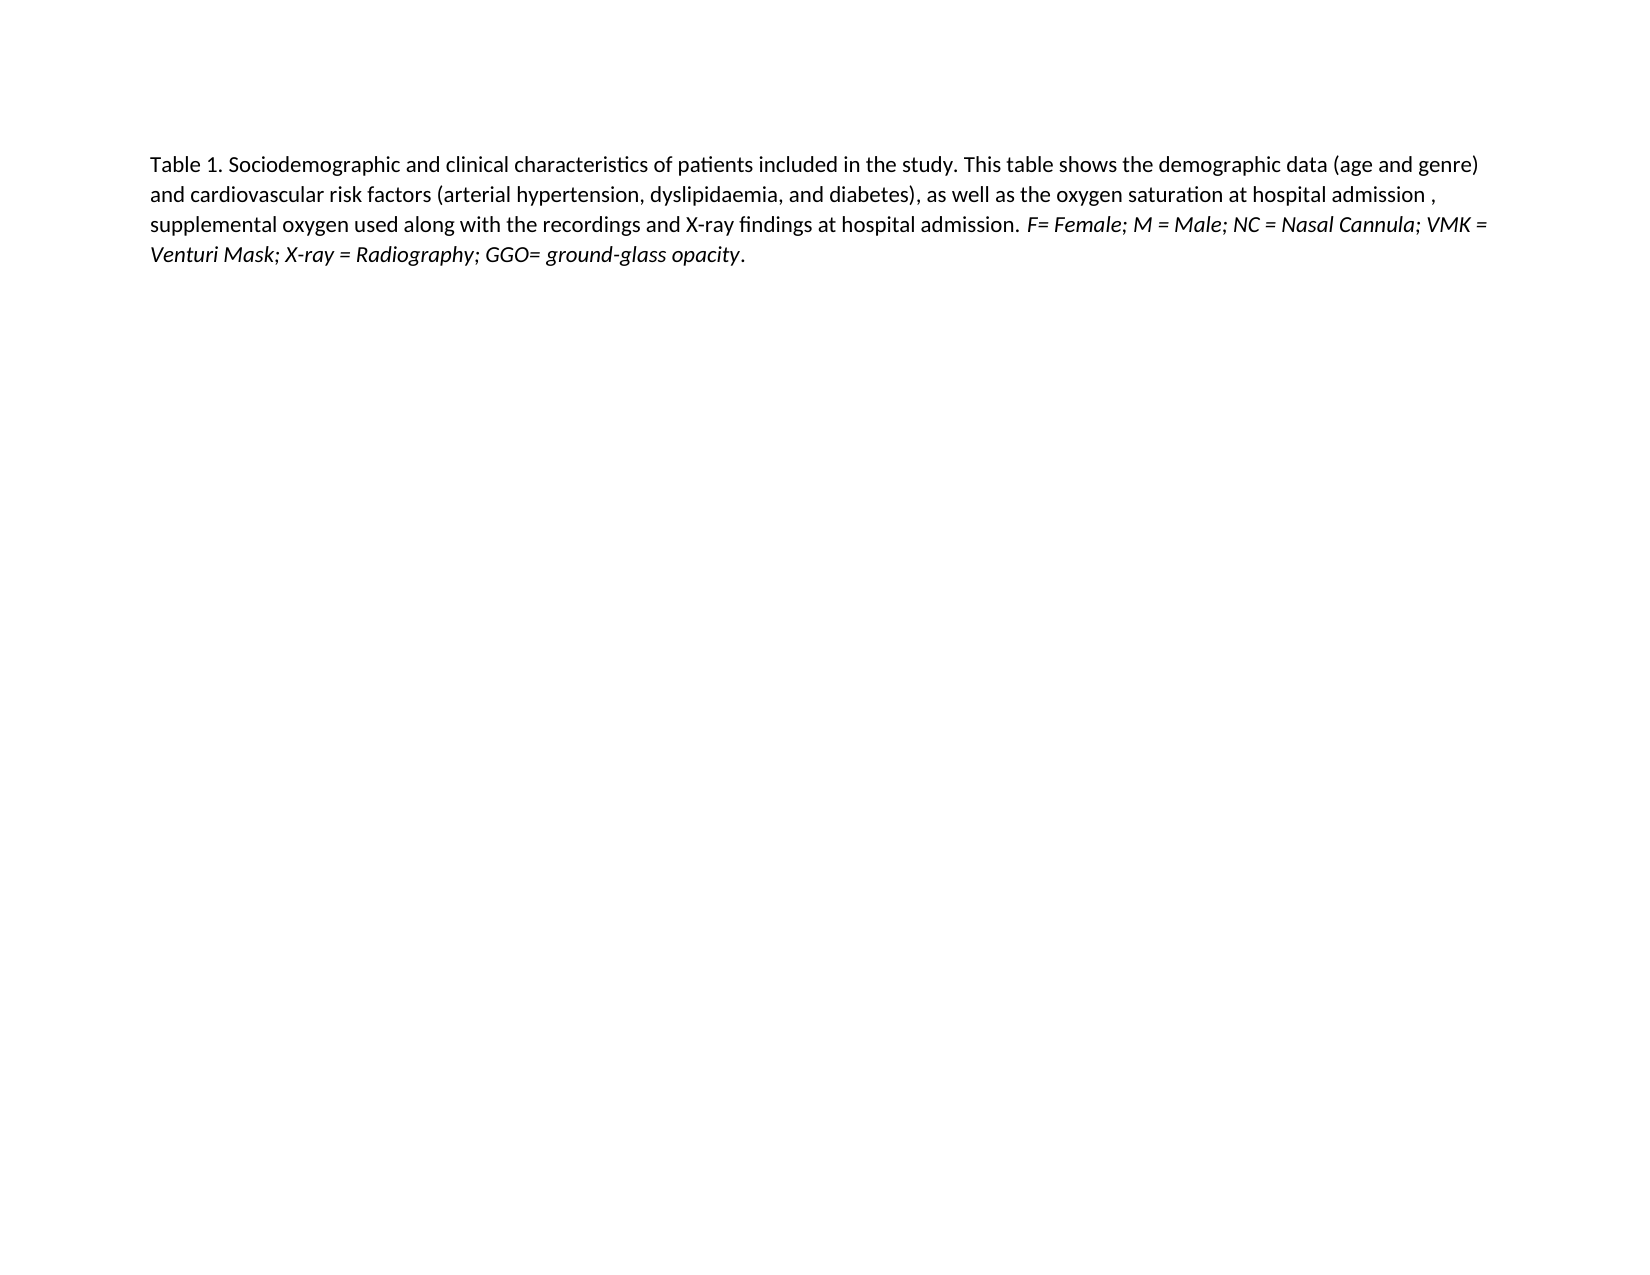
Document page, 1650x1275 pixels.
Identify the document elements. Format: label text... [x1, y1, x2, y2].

text Table 1. Sociodemographic and clinical characteristics of patients included in the study. This table shows the demographic data (age and genre) and cardiovascular risk factors (arterial hypertension, dyslipidaemia, and diabetes), as well as the oxygen saturation at hospital admission , supplemental oxygen used along with the recordings and X-ray findings at hospital admission. F= Female; M = Male; NC = Nasal Cannula; VMK = Venturi Mask; X-ray = Radiography; GGO= ground-glass opacity. [150, 150, 1500, 269]
